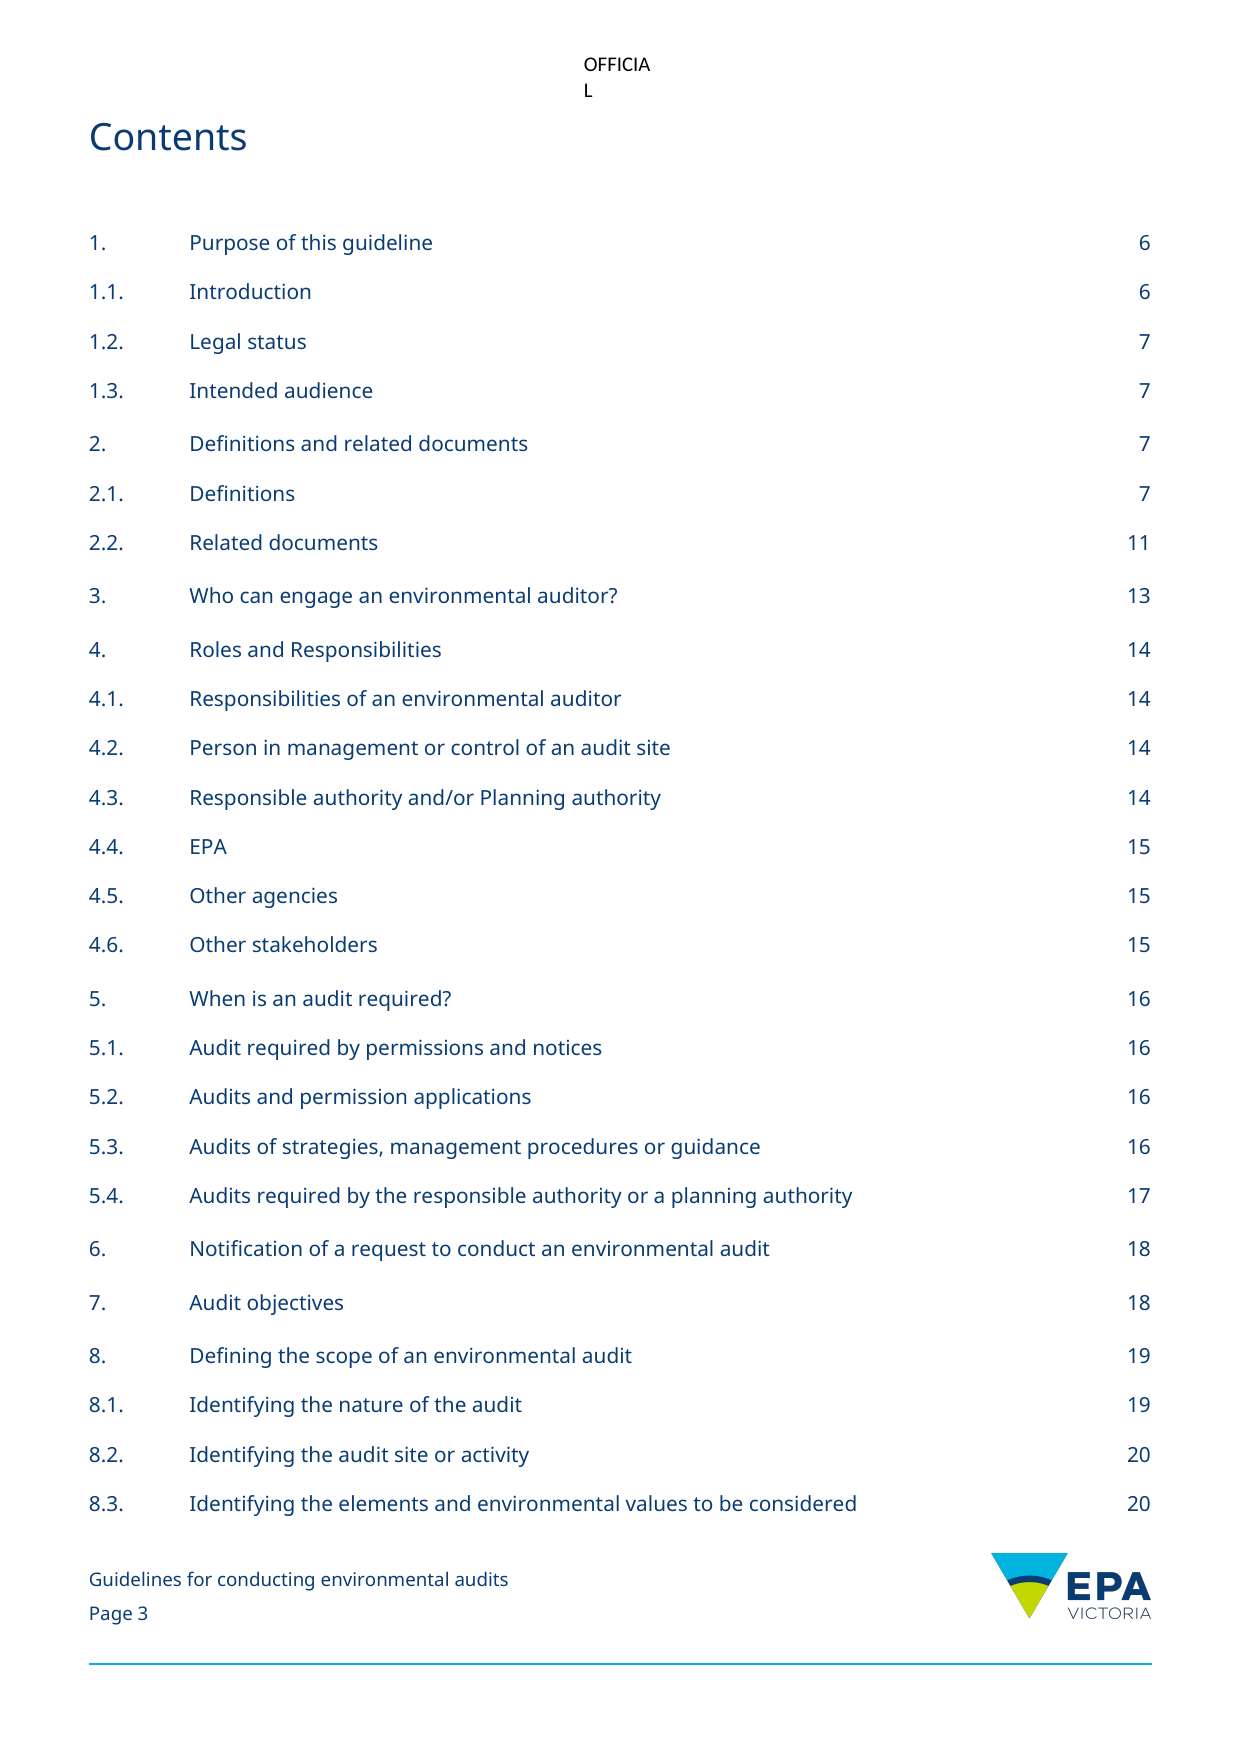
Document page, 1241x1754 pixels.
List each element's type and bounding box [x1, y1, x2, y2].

picture [991, 1553, 1151, 1619]
